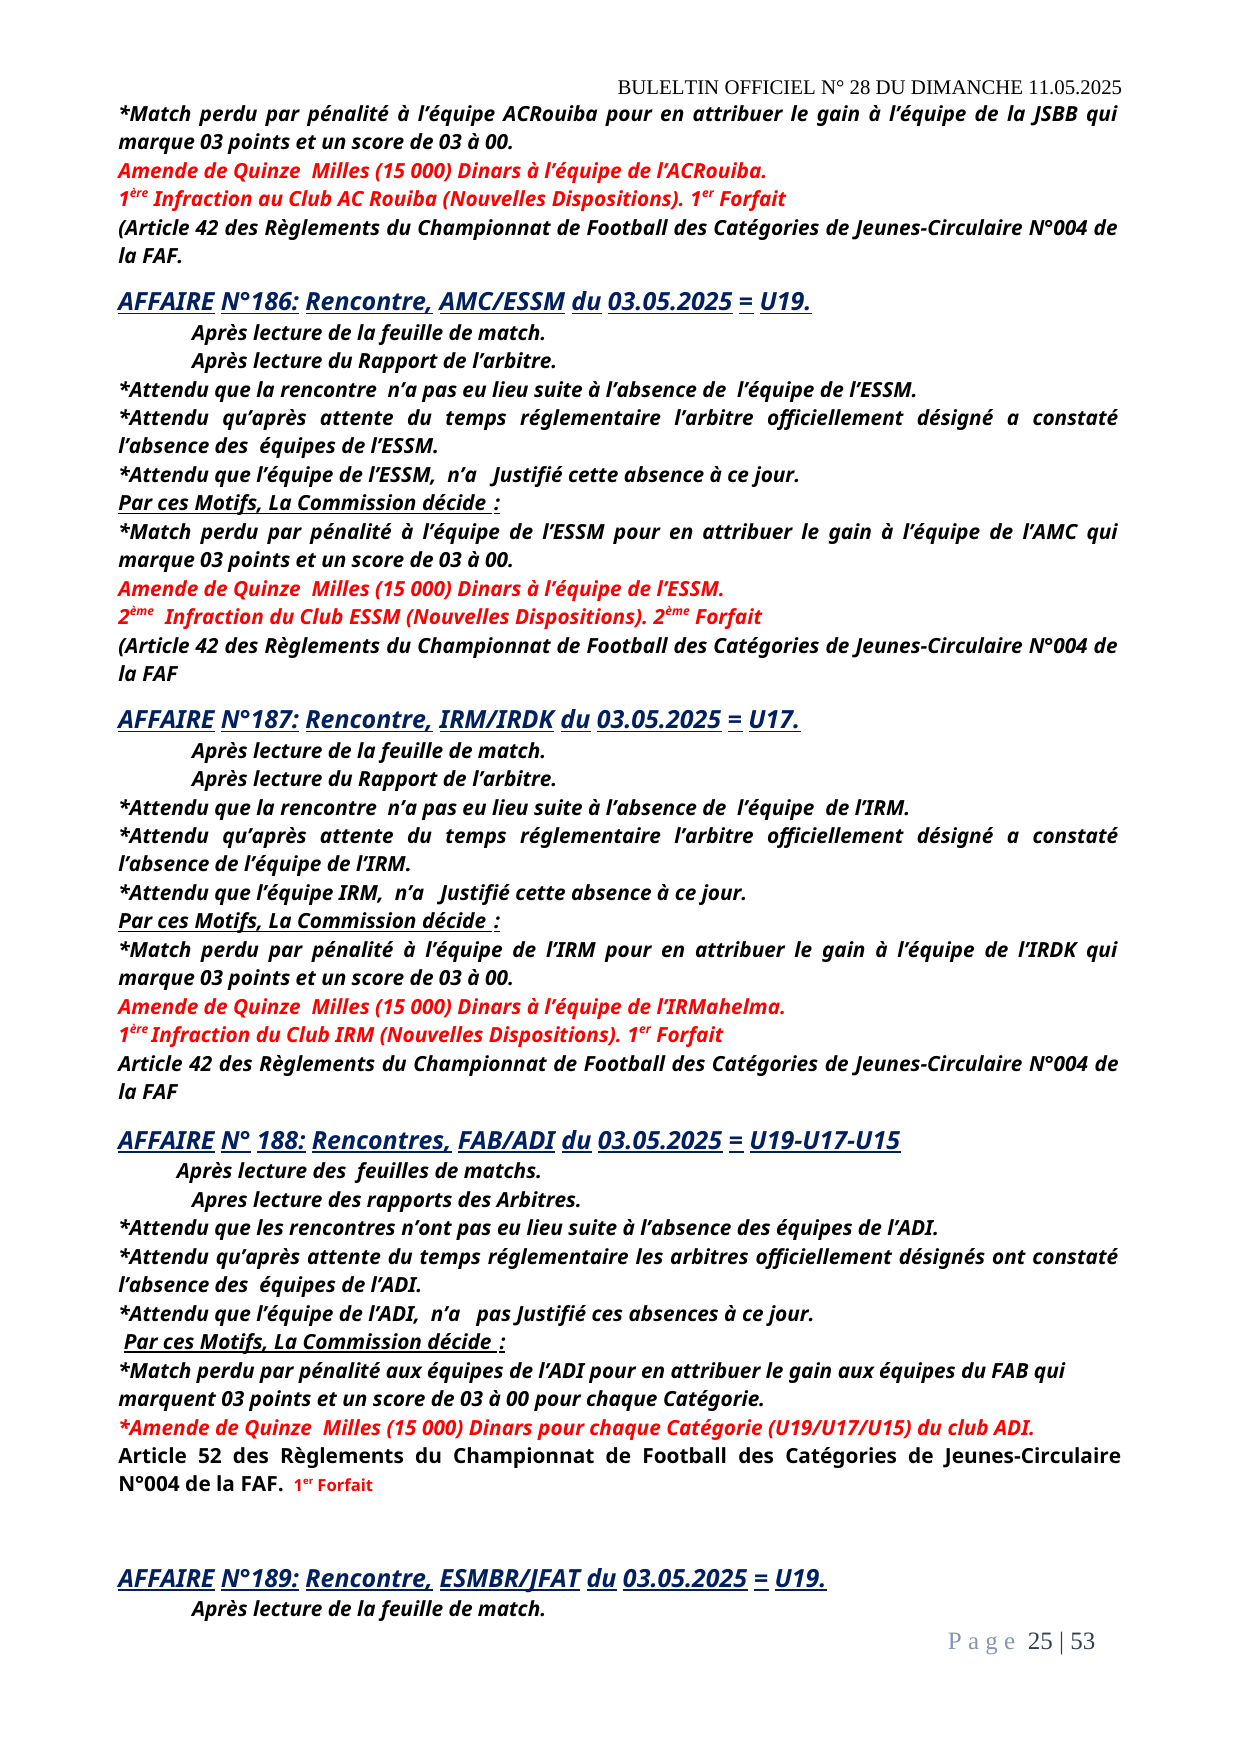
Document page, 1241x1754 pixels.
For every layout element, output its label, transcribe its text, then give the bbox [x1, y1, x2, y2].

list *Attendu que l’équipe IRM, n’a Justifié cette absence à ce jour. [118, 878, 1122, 906]
text Après lecture des feuilles de matchs. [118, 1157, 1122, 1185]
list *Match perdu par pénalité aux équipes de l’ADI pour en attribuer le gain aux équipes du FAB qui marquent 03 points et un score de 03 à 00 pour chaque Catégorie. [118, 1356, 1122, 1413]
list *Attendu qu’après attente du temps réglementaire l’arbitre officiellement désigné a constaté l’absence des équipes de l’ESSM. [118, 403, 1122, 460]
list *Attendu que l’équipe de l’ESSM, n’a Justifié cette absence à ce jour. [118, 460, 1122, 488]
text Après lecture de la feuille de match. [192, 1594, 1122, 1623]
text AFFAIRE N° 188: Rencontres, FAB/ADI du 03.05.2025 = U19-U17-U15 [118, 1123, 1181, 1157]
text AFFAIRE N°186: Rencontre, AMC/ESSM du 03.05.2025 = U19. [118, 284, 1181, 318]
list (Article 42 des Règlements du Championnat de Football des Catégories de Jeunes-Circulaire N°004 de la FAF. [118, 213, 1122, 270]
list Amende de Quinze Milles (15 000) Dinars à l’équipe de l’ACRouiba. [118, 156, 1122, 184]
list *Attendu que la rencontre n’a pas eu lieu suite à l’absence de l’équipe de l’ESSM. [118, 375, 1122, 403]
list (Article 42 des Règlements du Championnat de Football des Catégories de Jeunes-Circulaire N°004 de la FAF [118, 631, 1122, 688]
list Amende de Quinze Milles (15 000) Dinars à l’équipe de l’IRMahelma. [118, 992, 1122, 1020]
list *Attendu qu’après attente du temps réglementaire les arbitres officiellement désignés ont constaté l’absence des équipes de l’ADI. [118, 1242, 1122, 1299]
list Par ces Motifs, La Commission décide : [118, 488, 1122, 517]
text Après lecture de la feuille de match. [192, 318, 1122, 346]
list 2ème Infraction du Club ESSM (Nouvelles Dispositions). 2ème Forfait [118, 602, 1122, 631]
list *Attendu qu’après attente du temps réglementaire l’arbitre officiellement désigné a constaté l’absence de l’équipe de l’IRM. [118, 821, 1122, 878]
list 1ère Infraction au Club AC Rouiba (Nouvelles Dispositions). 1er Forfait [118, 184, 1122, 213]
list *Match perdu par pénalité à l’équipe de l’ESSM pour en attribuer le gain à l’équipe de l’AMC qui marque 03 points et un score de 03 à 00. [118, 517, 1122, 574]
list *Attendu que la rencontre n’a pas eu lieu suite à l’absence de l’équipe de l’IRM. [118, 793, 1122, 821]
list Article 52 des Règlements du Championnat de Football des Catégories de Jeunes-Circulaire N°004 de la FAF. 1er Forfait [118, 1441, 1122, 1498]
list Par ces Motifs, La Commission décide : [118, 906, 1122, 935]
list *Amende de Quinze Milles (15 000) Dinars pour chaque Catégorie (U19/U17/U15) du club ADI. [118, 1413, 1122, 1441]
list 1ère Infraction du Club IRM (Nouvelles Dispositions). 1er Forfait [118, 1020, 1122, 1049]
text Après lecture de la feuille de match. [192, 736, 1122, 764]
list *Match perdu par pénalité à l’équipe ACRouiba pour en attribuer le gain à l’équipe de la JSBB qui marque 03 points et un score de 03 à 00. [118, 99, 1122, 156]
text AFFAIRE N°189: Rencontre, ESMBR/JFAT du 03.05.2025 = U19. [118, 1560, 1181, 1594]
text AFFAIRE N°187: Rencontre, IRM/IRDK du 03.05.2025 = U17. [118, 702, 1181, 736]
list *Match perdu par pénalité à l’équipe de l’IRM pour en attribuer le gain à l’équipe de l’IRDK qui marque 03 points et un score de 03 à 00. [118, 935, 1122, 992]
text Apres lecture des rapports des Arbitres. [192, 1185, 1122, 1213]
list Par ces Motifs, La Commission décide : [118, 1327, 1122, 1356]
text Après lecture du Rapport de l’arbitre. [192, 764, 1122, 793]
list Article 42 des Règlements du Championnat de Football des Catégories de Jeunes-Circulaire N°004 de la FAF [118, 1049, 1122, 1106]
list *Attendu que les rencontres n’ont pas eu lieu suite à l’absence des équipes de l’ADI. [118, 1213, 1122, 1242]
text Après lecture du Rapport de l’arbitre. [192, 346, 1122, 375]
list Amende de Quinze Milles (15 000) Dinars à l’équipe de l’ESSM. [118, 574, 1122, 602]
list *Attendu que l’équipe de l’ADI, n’a pas Justifié ces absences à ce jour. [118, 1299, 1122, 1327]
